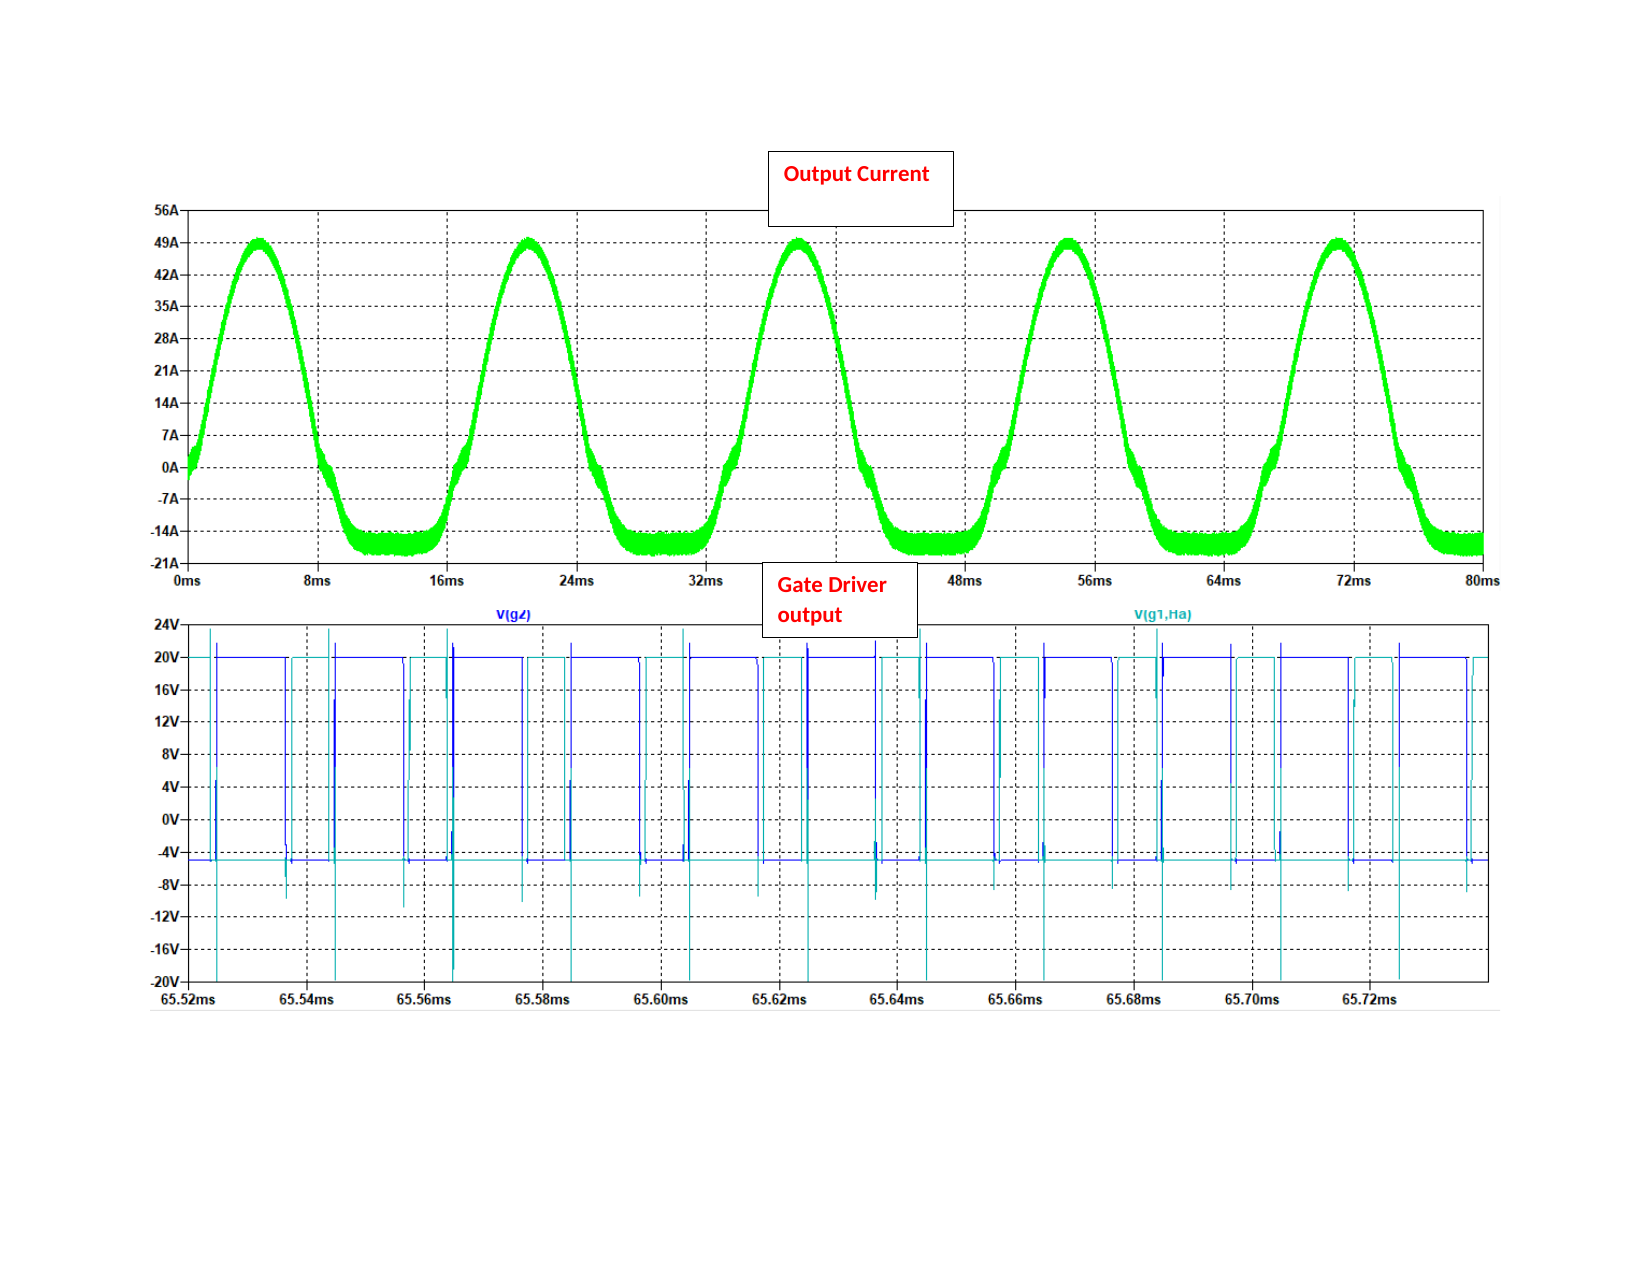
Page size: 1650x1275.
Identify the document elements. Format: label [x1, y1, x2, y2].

picture [150, 610, 1500, 1011]
picture [150, 196, 1500, 591]
